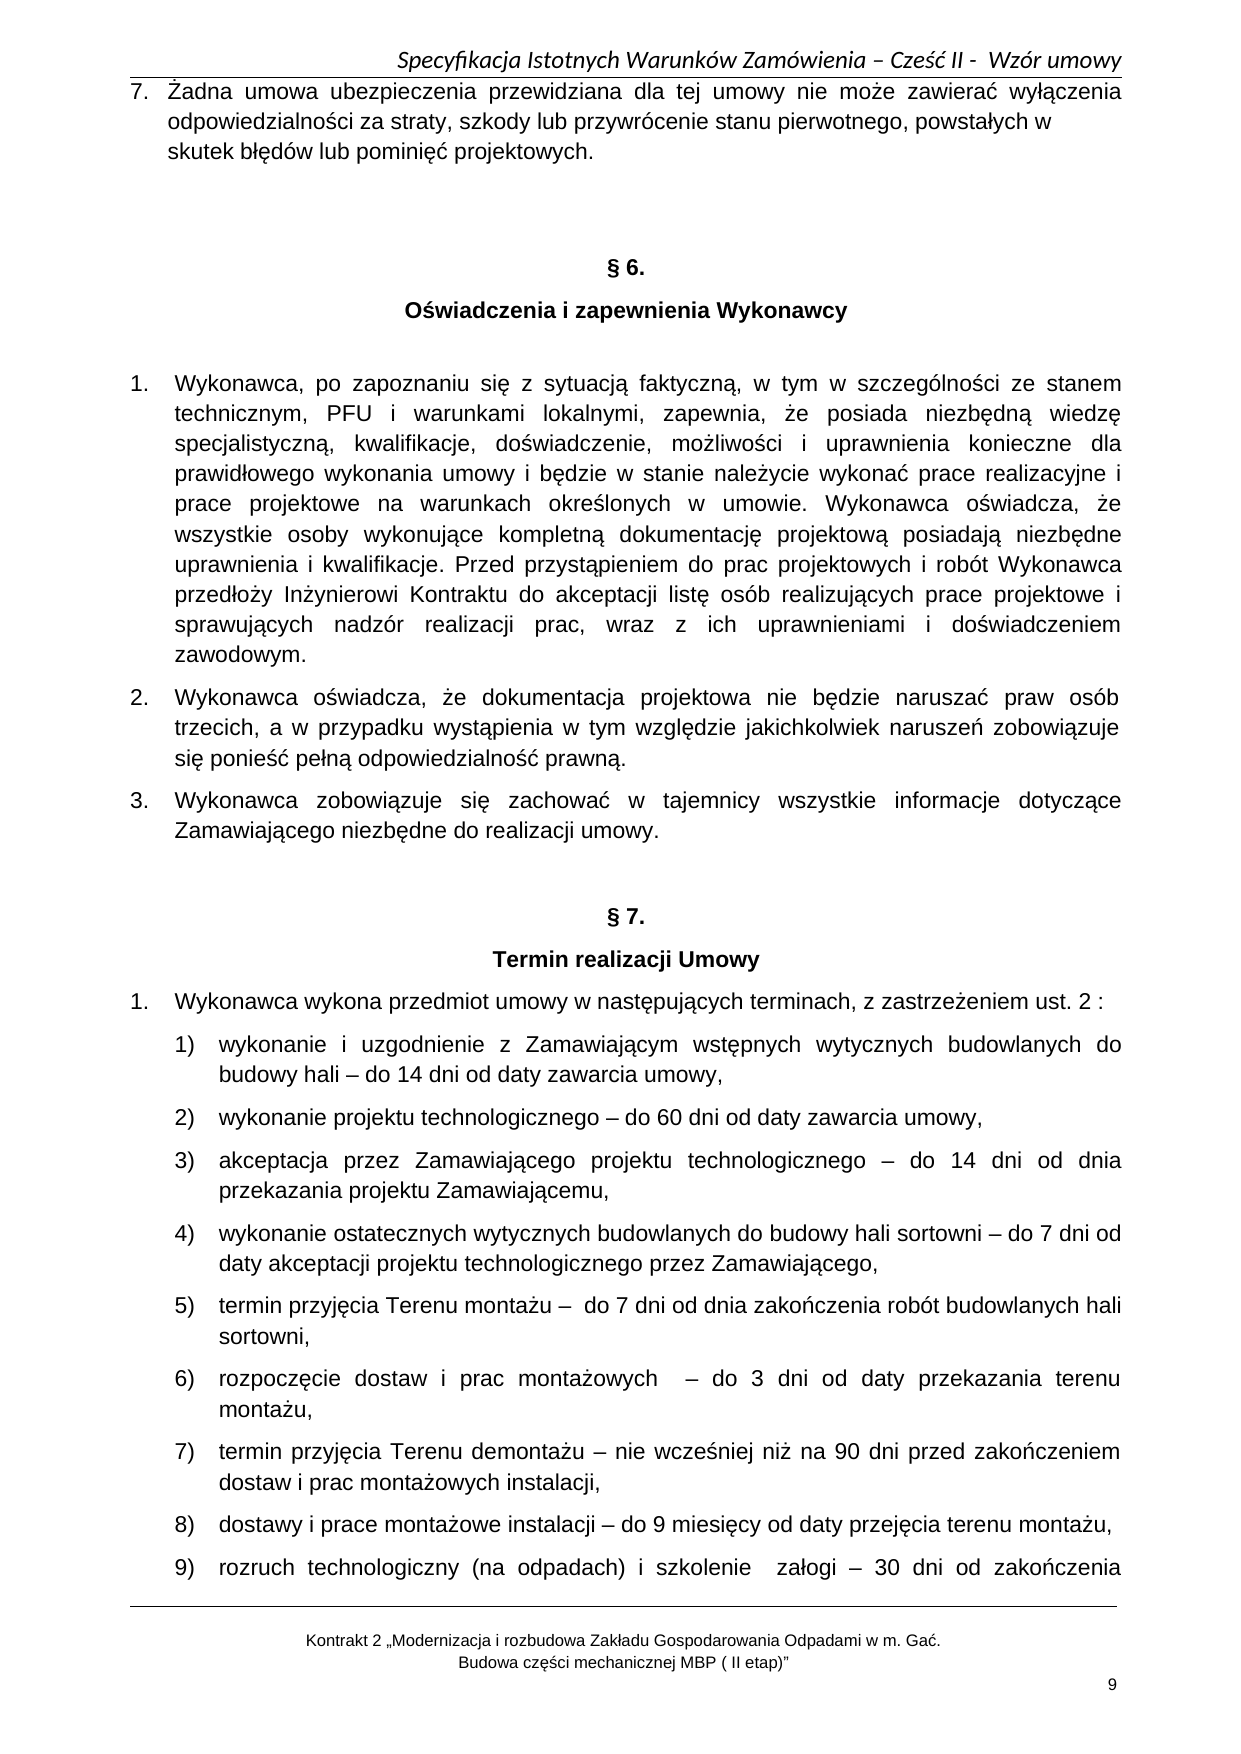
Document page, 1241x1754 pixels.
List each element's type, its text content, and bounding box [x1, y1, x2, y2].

list Wykonawca oświadcza, że dokumentacja projektowa nie będzie naruszać praw osób trzecich, a w przypadku wystąpienia w tym względzie jakichkolwiek naruszeń zobowiązuje się ponieść pełną odpowiedzialność prawną. [130, 684, 1120, 771]
subtitle Oświadczenia i zapewnienia Wykonawcy [130, 297, 1122, 323]
list Wykonawca zobowiązuje się zachować w tajemnicy wszystkie informacje dotyczące Zamawiającego niezbędne do realizacji umowy. [130, 787, 1122, 844]
text § 6. [130, 254, 1122, 280]
text § 7. [130, 903, 1122, 929]
text Termin realizacji Umowy [130, 946, 1122, 972]
list Wykonawca wykona przedmiot umowy w następujących terminach, z zastrzeżeniem ust. 2 : [130, 988, 1122, 1015]
list akceptacja przez Zamawiającego projektu technologicznego – do 14 dni od dnia przekazania projektu Zamawiającemu, [174, 1147, 1122, 1203]
list dostawy i prace montażowe instalacji – do 9 miesięcy od daty przejęcia terenu montażu, [174, 1511, 1122, 1538]
list Wykonawca, po zapoznaniu się z sytuacją faktyczną, w tym w szczególności ze stanem technicznym, PFU i warunkami lokalnymi, zapewnia, że posiada niezbędną wiedzę specjalistyczną, kwalifikacje, doświadczenie, możliwości i uprawnienia konieczne dla prawidłowego wykonania umowy i będzie w stanie należycie wykonać prace realizacyjne i prace projektowe na warunkach określonych w umowie. Wykonawca oświadcza, że wszystkie osoby wykonujące kompletną dokumentację projektową posiadają niezbędne uprawnienia i kwalifikacje. Przed przystąpieniem do prac projektowych i robót Wykonawca przedłoży Inżynierowi Kontraktu do akceptacji listę osób realizujących prace projektowe i sprawujących nadzór realizacji prac, wraz z ich uprawnieniami i doświadczeniem zawodowym. [130, 369, 1122, 668]
list wykonanie i uzgodnienie z Zamawiającym wstępnych wytycznych budowlanych do budowy hali – do 14 dni od daty zawarcia umowy, [174, 1031, 1122, 1088]
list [174, 1554, 1122, 1580]
list Żadna umowa ubezpieczenia przewidziana dla tej umowy nie może zawierać wyłączenia odpowiedzialności za straty, szkody lub przywrócenie stanu pierwotnego, powstałych w [130, 78, 1122, 134]
text skutek błędów lub pominięć projektowych. [167, 138, 1122, 165]
list wykonanie ostatecznych wytycznych budowlanych do budowy hali sortowni – do 7 dni od daty akceptacji projektu technologicznego przez Zamawiającego, [174, 1219, 1122, 1276]
list rozpoczęcie dostaw i prac montażowych – do 3 dni od daty przekazania terenu montażu, [174, 1365, 1122, 1422]
list termin przyjęcia Terenu demontażu – nie wcześniej niż na 90 dni przed zakończeniem dostaw i prac montażowych instalacji, [174, 1438, 1122, 1495]
list termin przyjęcia Terenu montażu – do 7 dni od dnia zakończenia robót budowlanych hali sortowni, [174, 1292, 1122, 1349]
list wykonanie projektu technologicznego – do 60 dni od daty zawarcia umowy, [174, 1104, 1122, 1130]
